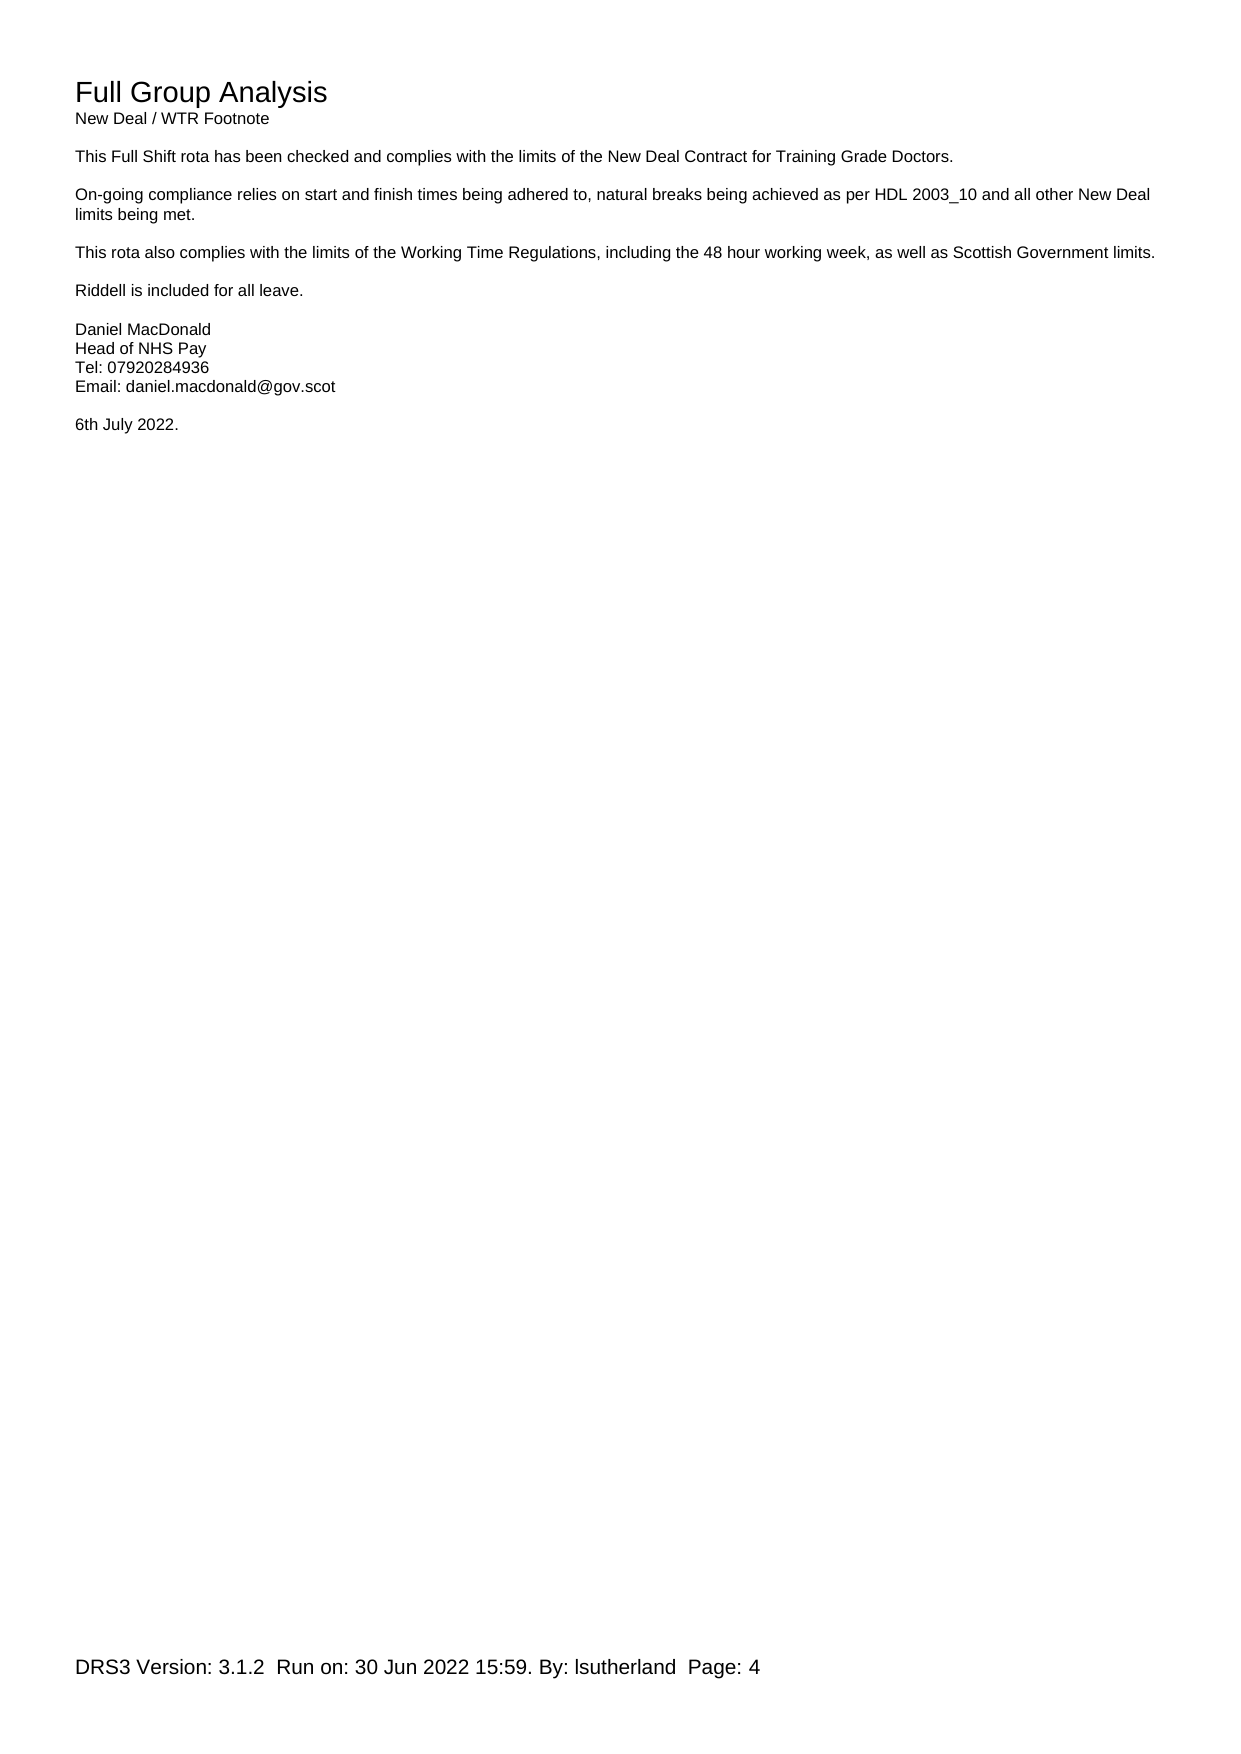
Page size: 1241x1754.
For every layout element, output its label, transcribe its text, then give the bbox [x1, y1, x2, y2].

text Riddell is included for all leave. [75, 281, 1165, 300]
text Tel: 07920284936 [75, 358, 1165, 377]
text New Deal / WTR Footnote [75, 108, 1165, 128]
text Daniel MacDonald [75, 319, 1165, 338]
text Email: daniel.macdonald@gov.scot [75, 377, 1165, 396]
text On-going compliance relies on start and finish times being adhered to, natural breaks being achieved as per HDL 2003_10 and all other New Deal limits being met. [75, 185, 1165, 223]
text 6th July 2022. [75, 415, 1165, 434]
text This Full Shift rota has been checked and complies with the limits of the New Deal Contract for Training Grade Doctors. [75, 147, 1165, 166]
text This rota also complies with the limits of the Working Time Regulations, including the 48 hour working week, as well as Scottish Government limits. [75, 243, 1165, 262]
text Head of NHS Pay [75, 338, 1165, 358]
